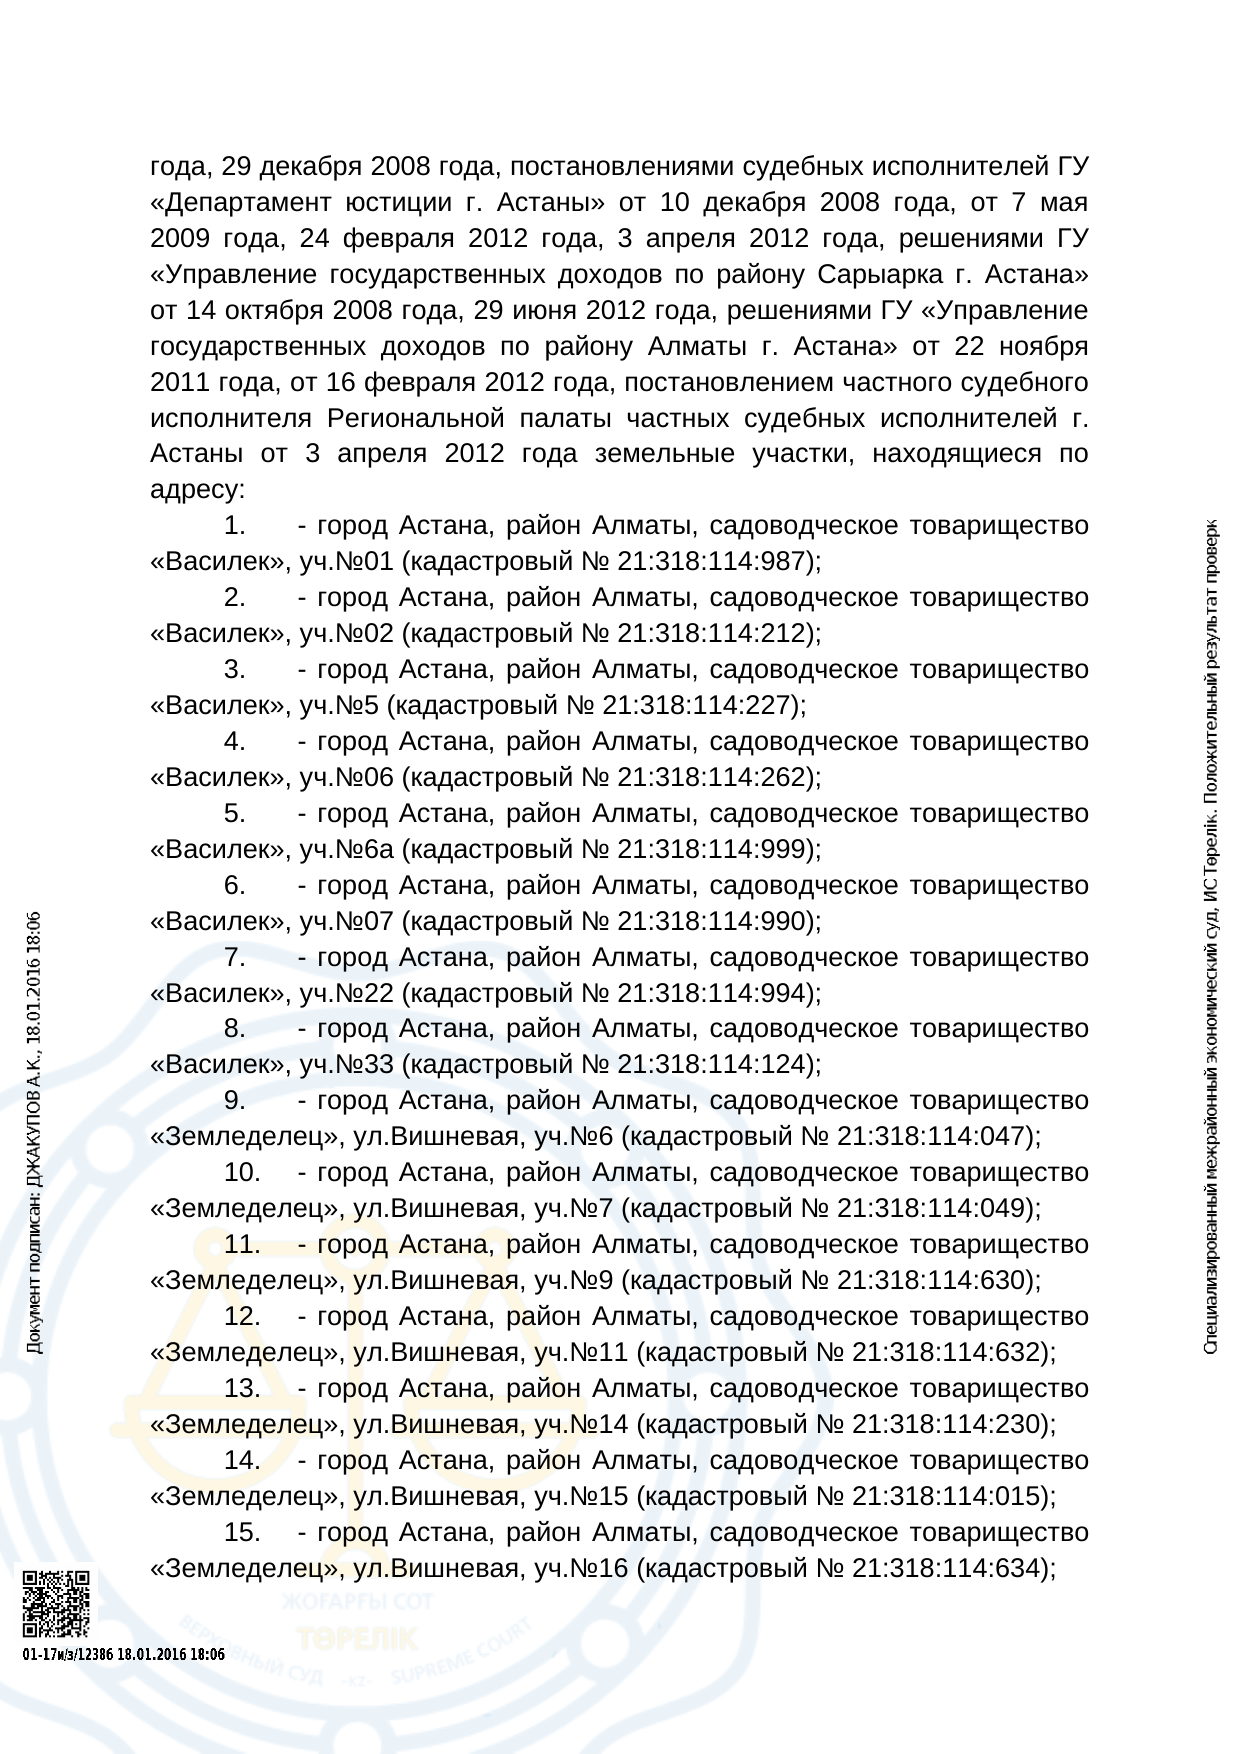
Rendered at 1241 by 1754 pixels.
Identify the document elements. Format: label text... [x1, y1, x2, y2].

text 4. - город Астана, район Алматы, садоводческое товарищество «Василек», уч.№06 (кадастровый № 21:318:114:262); [150, 725, 1090, 792]
text 15. - город Астана, район Алматы, садоводческое товарищество «Земледелец», ул.Вишневая, уч.№16 (кадастровый № 21:318:114:634); [150, 1516, 1090, 1583]
text 10. - город Астана, район Алматы, садоводческое товарищество «Земледелец», ул.Вишневая, уч.№7 (кадастровый № 21:318:114:049); [150, 1156, 1090, 1223]
text 5. - город Астана, район Алматы, садоводческое товарищество «Василек», уч.№6а (кадастровый № 21:318:114:999); [150, 797, 1090, 864]
picture [0, 104, 834, 1754]
text 11. - город Астана, район Алматы, садоводческое товарищество «Земледелец», ул.Вишневая, уч.№9 (кадастровый № 21:318:114:630); [150, 1228, 1090, 1295]
text 9. - город Астана, район Алматы, садоводческое товарищество «Земледелец», ул.Вишневая, уч.№6 (кадастровый № 21:318:114:047); [150, 1084, 1090, 1152]
text 13. - город Астана, район Алматы, садоводческое товарищество «Земледелец», ул.Вишневая, уч.№14 (кадастровый № 21:318:114:230); [150, 1372, 1090, 1439]
text 6. - город Астана, район Алматы, садоводческое товарищество «Василек», уч.№07 (кадастровый № 21:318:114:990); [150, 869, 1090, 936]
text 7. - город Астана, район Алматы, садоводческое товарищество «Василек», уч.№22 (кадастровый № 21:318:114:994); [150, 941, 1090, 1008]
text 2. - город Астана, район Алматы, садоводческое товарищество «Василек», уч.№02 (кадастровый № 21:318:114:212); [150, 581, 1090, 648]
text 12. - город Астана, район Алматы, садоводческое товарищество «Земледелец», ул.Вишневая, уч.№11 (кадастровый № 21:318:114:632); [150, 1300, 1090, 1367]
text 8. - город Астана, район Алматы, садоводческое товарищество «Василек», уч.№33 (кадастровый № 21:318:114:124); [150, 1012, 1090, 1080]
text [150, 150, 1090, 505]
text 1. - город Астана, район Алматы, садоводческое товарищество «Василек», уч.№01 (кадастровый № 21:318:114:987); [150, 509, 1090, 577]
text 3. - город Астана, район Алматы, садоводческое товарищество «Василек», уч.№5 (кадастровый № 21:318:114:227); [150, 653, 1090, 720]
picture [1187, 520, 1240, 1355]
text 14. - город Астана, район Алматы, садоводческое товарищество «Земледелец», ул.Вишневая, уч.№15 (кадастровый № 21:318:114:015); [150, 1444, 1090, 1511]
